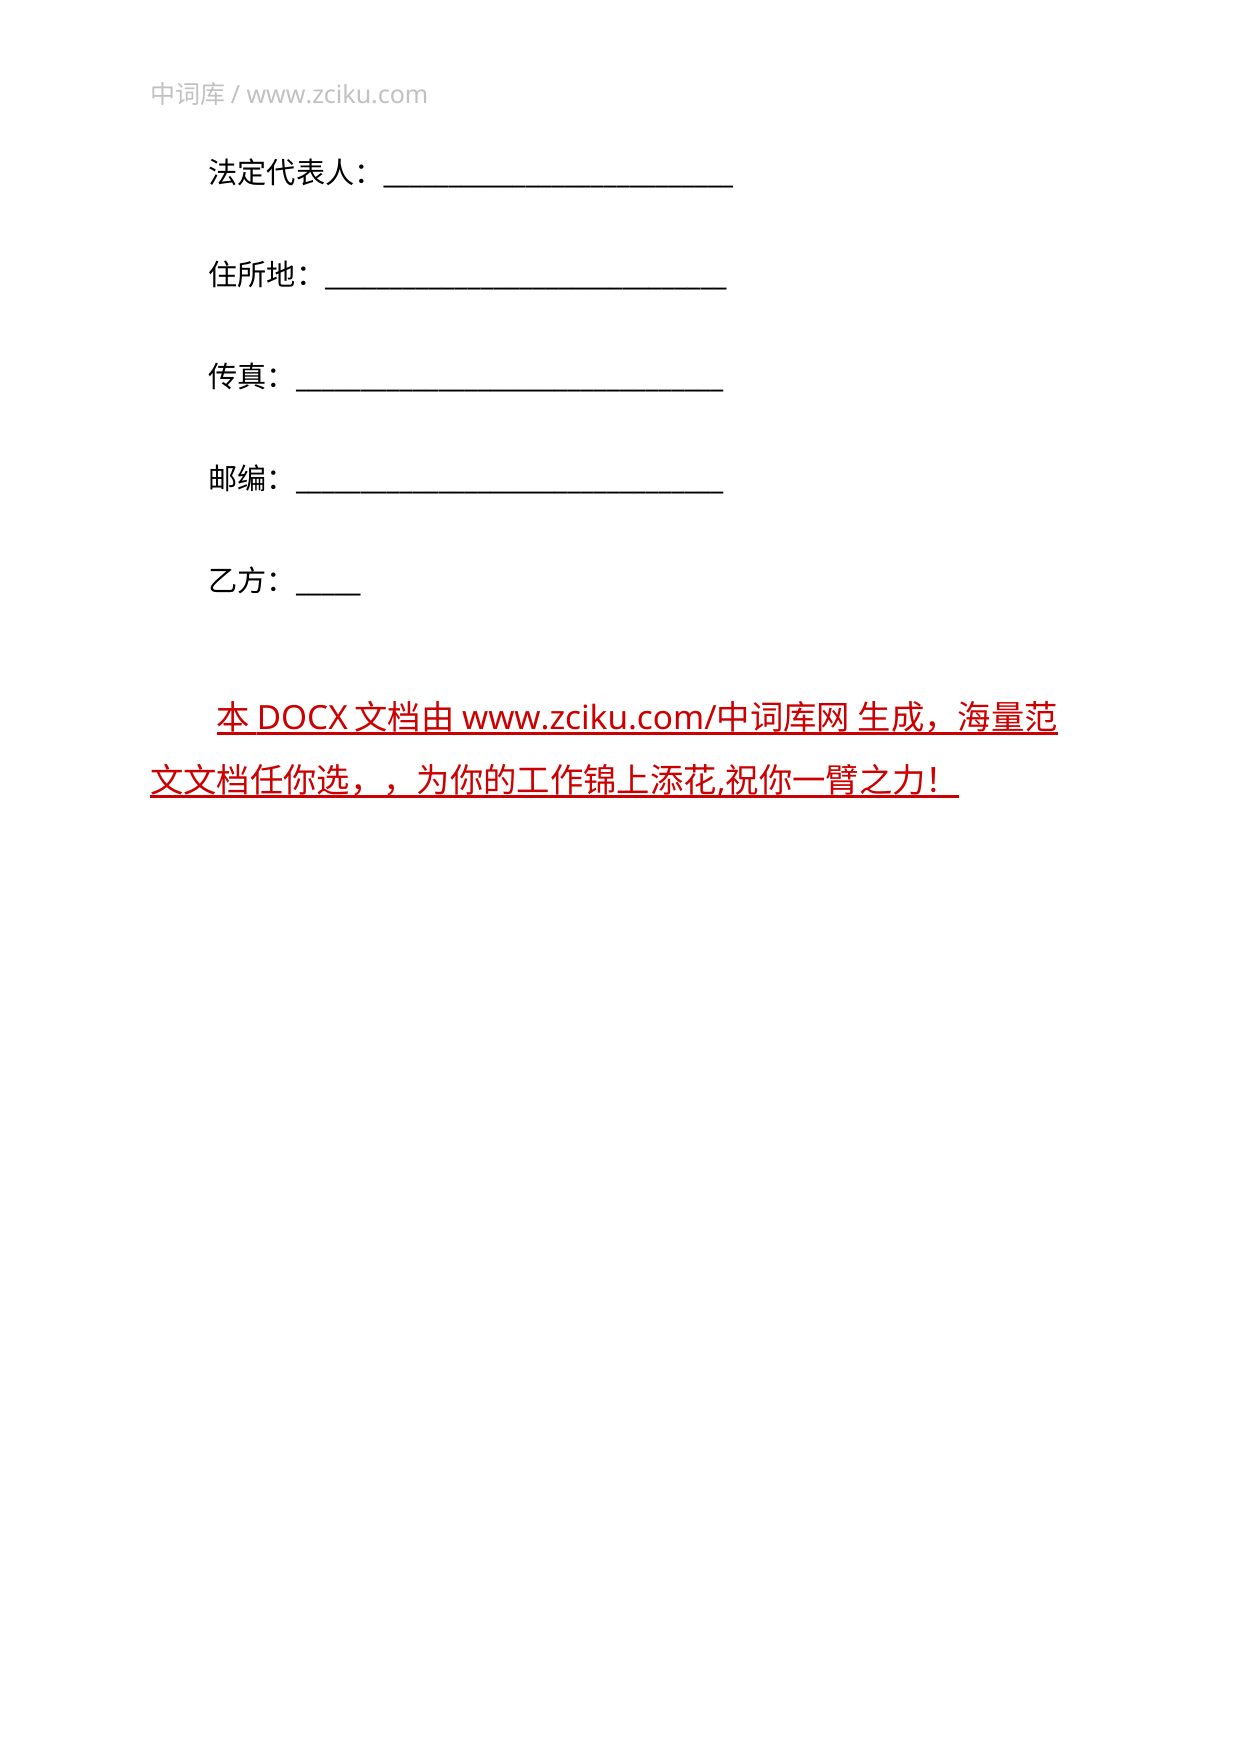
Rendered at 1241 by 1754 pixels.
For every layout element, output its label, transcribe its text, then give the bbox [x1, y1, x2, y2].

text 住所地：_______________________________ [150, 252, 1090, 294]
text 传真：_________________________________ [150, 354, 1090, 396]
text 本DOCX文档由 www.zciku.com/中词库网 生成，海量范文文档任你选，，为你的工作锦上添花,祝你一臂之力！ [150, 691, 1090, 802]
text 法定代表人：___________________________ [150, 150, 1090, 192]
text 乙方：_____ [150, 558, 1090, 600]
text 邮编：_________________________________ [150, 456, 1090, 498]
